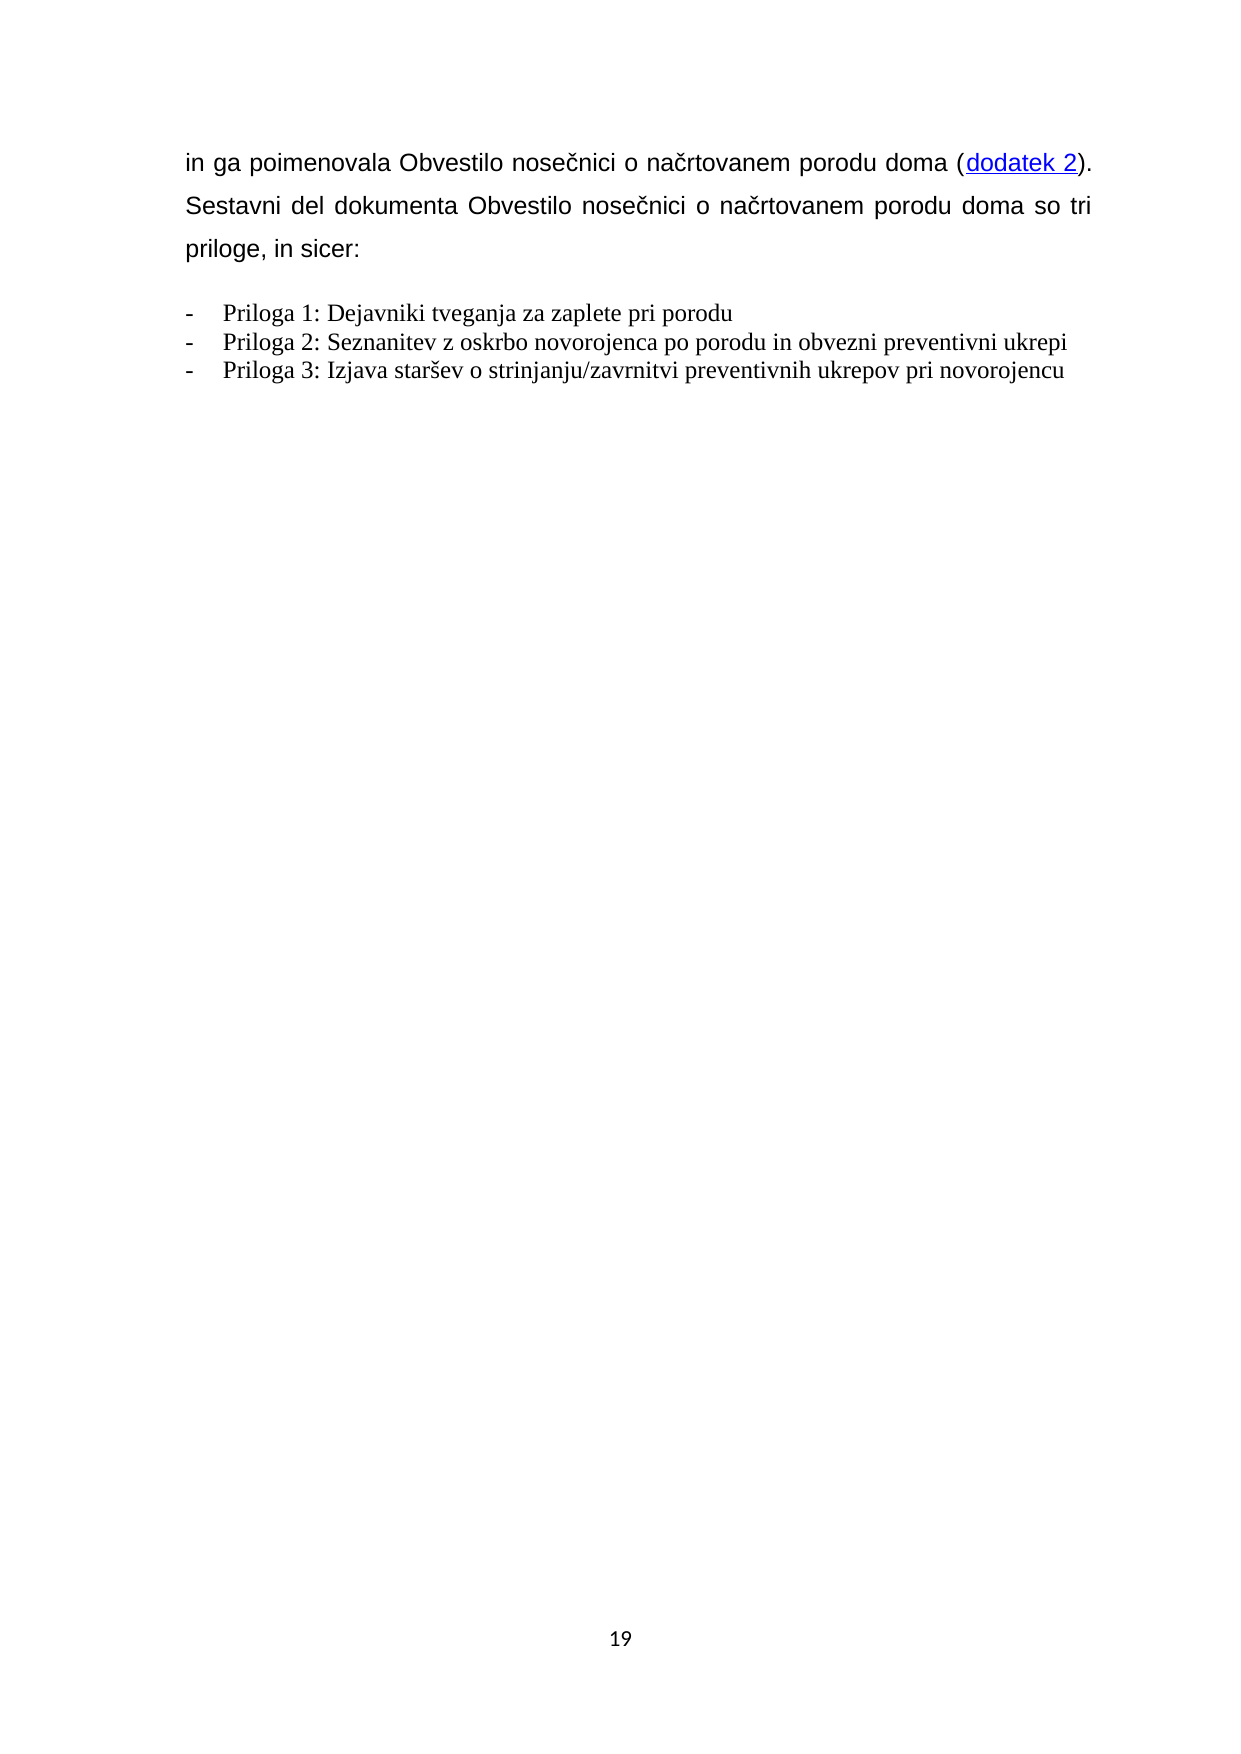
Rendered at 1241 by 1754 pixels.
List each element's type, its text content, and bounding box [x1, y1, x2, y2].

list Priloga 3: Izjava staršev o strinjanju/zavrnitvi preventivnih ukrepov pri novorojencu [185, 355, 1093, 384]
list Priloga 1: Dejavniki tveganja za zaplete pri porodu [185, 298, 1093, 327]
list Priloga 2: Seznanitev z oskrbo novorojenca po porodu in obvezni preventivni ukrepi [185, 327, 1093, 355]
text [185, 148, 1093, 263]
